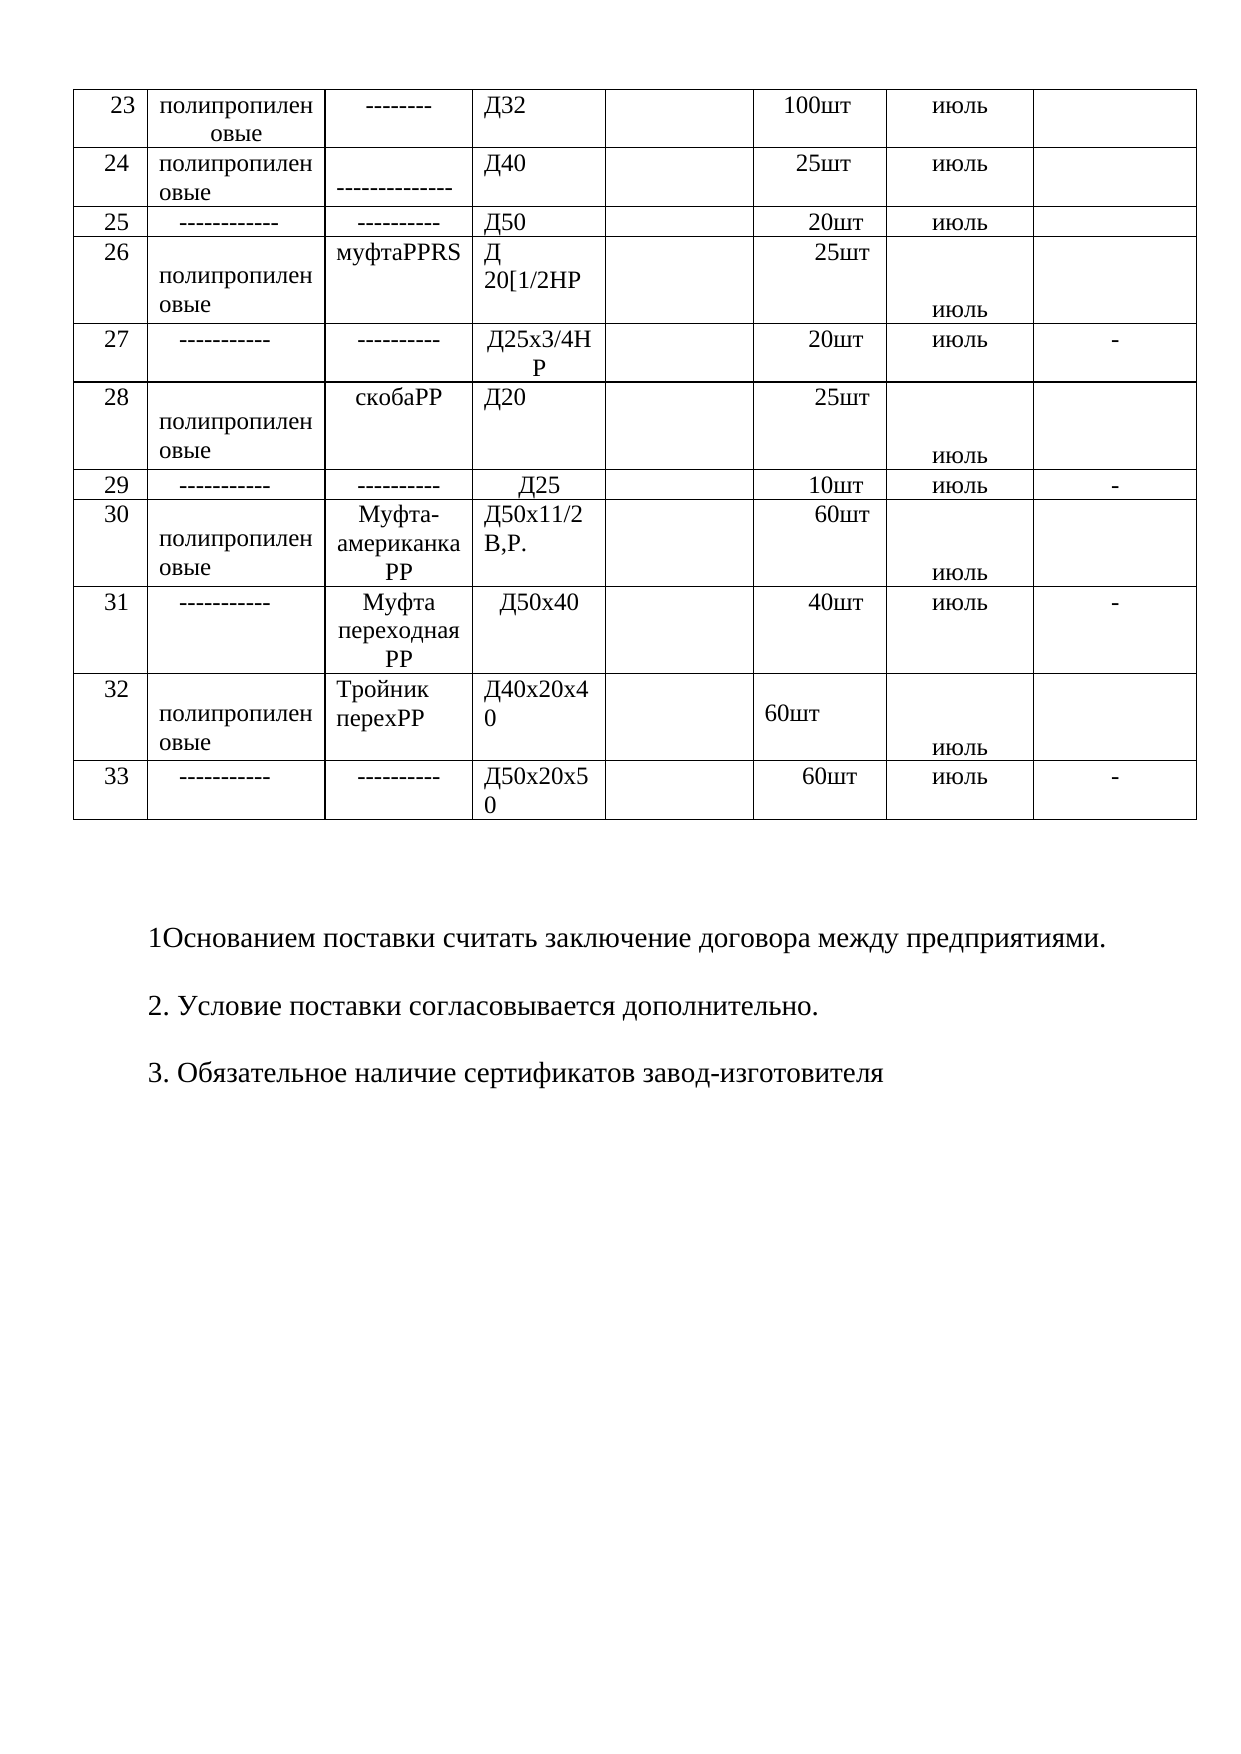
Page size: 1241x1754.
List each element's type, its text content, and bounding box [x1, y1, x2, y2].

table_cell [1034, 237, 1196, 323]
text 3. Обязательное наличие сертификатов завод-изготовителя [148, 1055, 1152, 1088]
table_cell 25шт [754, 383, 886, 469]
table_cell Д25 [473, 470, 605, 498]
table_cell 10шт [754, 470, 886, 498]
table_cell ----------- [148, 761, 324, 819]
table_cell Д50х20х50 [473, 761, 605, 819]
table_cell Д40 [473, 148, 605, 206]
table_cell 32 [74, 674, 147, 760]
table_cell Д25х3/4НР [473, 324, 605, 381]
table_cell ------------ [148, 207, 324, 236]
table_cell [606, 90, 753, 147]
table_cell муфтаРРRS [326, 237, 472, 323]
table_cell -------- [326, 90, 472, 147]
table_cell Муфта переходнаяРР [326, 587, 472, 673]
table_cell Д50х40 [473, 587, 605, 673]
table_cell полипропиленовые [148, 148, 324, 206]
table_cell Д40х20х40 [473, 674, 605, 760]
table_cell июль [887, 207, 1033, 236]
table_cell [1034, 674, 1196, 760]
table_cell [606, 587, 753, 673]
table_cell полипропиленовые [148, 500, 324, 586]
table_cell 30 [74, 500, 147, 586]
table_cell июль [887, 148, 1033, 206]
table_cell - [1034, 470, 1196, 498]
text 2. Условие поставки согласовывается дополнительно. [148, 988, 1152, 1021]
table_cell [606, 383, 753, 469]
table_cell ---------- [326, 470, 472, 498]
table_cell 24 [74, 148, 147, 206]
table_cell 23 [74, 90, 147, 147]
table_cell июль [887, 237, 1033, 323]
table_cell скобаРР [326, 383, 472, 469]
table_cell июль [887, 674, 1033, 760]
table_cell [606, 207, 753, 236]
table_cell [1034, 207, 1196, 236]
table_cell 26 [74, 237, 147, 323]
table_cell 100шт [754, 90, 886, 147]
table_cell Д20 [473, 383, 605, 469]
table_cell июль [887, 90, 1033, 147]
table_cell 28 [74, 383, 147, 469]
table_cell Д20[1/2НР [473, 237, 605, 323]
table_cell 40шт [754, 587, 886, 673]
table_cell Тройник перехРР [326, 674, 472, 760]
table_cell [1034, 383, 1196, 469]
text 1Основанием поставки считать заключение договора между предприятиями. [148, 921, 1152, 954]
table_cell июль [887, 761, 1033, 819]
table_cell 20шт [754, 324, 886, 381]
table_cell 60шт [754, 674, 886, 760]
table_cell 25 [74, 207, 147, 236]
table_cell [606, 148, 753, 206]
table_cell [1034, 500, 1196, 586]
table_cell ----------- [148, 587, 324, 673]
table_cell - [1034, 761, 1196, 819]
table_cell ---------- [326, 761, 472, 819]
table_cell ----------- [148, 324, 324, 381]
table_cell Д32 [473, 90, 605, 147]
table_cell - [1034, 587, 1196, 673]
table_cell ---------- [326, 324, 472, 381]
table_cell [606, 761, 753, 819]
table_cell 31 [74, 587, 147, 673]
table_cell 25шт [754, 237, 886, 323]
table_cell полипропиленовые [148, 383, 324, 469]
table_cell 29 [74, 470, 147, 498]
table_cell июль [887, 324, 1033, 381]
table_cell 60шт [754, 500, 886, 586]
table_cell [1034, 90, 1196, 147]
table_cell 20шт [754, 207, 886, 236]
table_cell -------------- [326, 148, 472, 206]
table_cell июль [887, 470, 1033, 498]
table_cell июль [887, 587, 1033, 673]
table_cell июль [887, 500, 1033, 586]
table_cell ---------- [326, 207, 472, 236]
table_cell [606, 470, 753, 498]
table_cell 33 [74, 761, 147, 819]
table_cell Д50 [473, 207, 605, 236]
table_cell полипропиленовые [148, 90, 324, 147]
table_cell [606, 674, 753, 760]
table_cell июль [887, 383, 1033, 469]
table_cell полипропиленовые [148, 237, 324, 323]
table_cell Д50х11/2В,Р. [473, 500, 605, 586]
table_cell [1034, 148, 1196, 206]
table_cell [606, 324, 753, 381]
table_cell [606, 500, 753, 586]
table_cell 25шт [754, 148, 886, 206]
table_cell [606, 237, 753, 323]
table_cell 27 [74, 324, 147, 381]
table_cell полипропиленовые [148, 674, 324, 760]
table_cell Муфта-американкаРР [326, 500, 472, 586]
table_cell 60шт [754, 761, 886, 819]
table_cell - [1034, 324, 1196, 381]
table_cell ----------- [148, 470, 324, 498]
